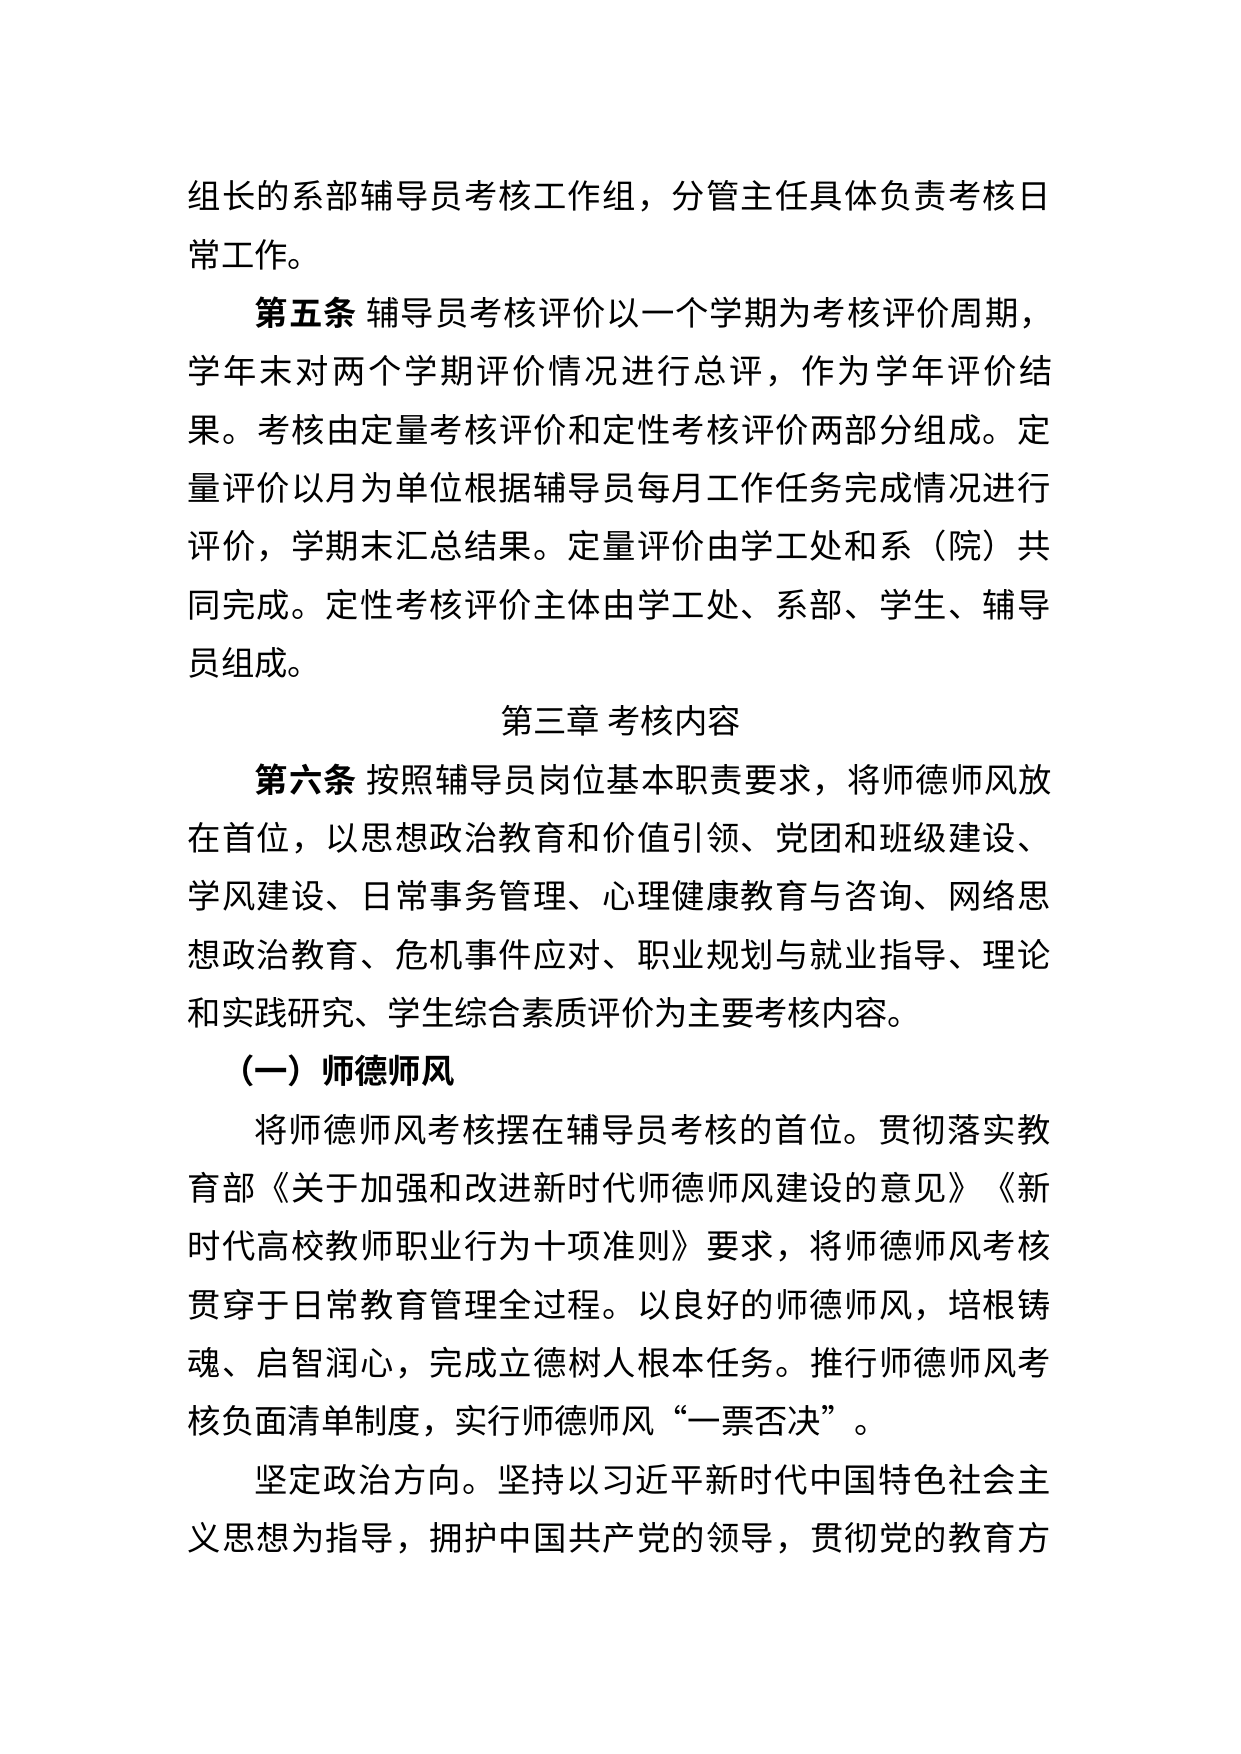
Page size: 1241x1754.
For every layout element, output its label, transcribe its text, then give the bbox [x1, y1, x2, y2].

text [187, 162, 1053, 279]
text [187, 1445, 1053, 1562]
text （一）师德师风 [187, 1037, 1053, 1095]
text 第六条 按照辅导员岗位基本职责要求，将师德师风放在首位，以思想政治教育和价值引领、党团和班级建设、学风建设、日常事务管理、心理健康教育与咨询、网络思想政治教育、危机事件应对、职业规划与就业指导、理论和实践研究、学生综合素质评价为主要考核内容。 [187, 745, 1053, 1037]
text 第三章 考核内容 [187, 687, 1053, 745]
text 将师德师风考核摆在辅导员考核的首位。贯彻落实教育部《关于加强和改进新时代师德师风建设的意见》《新时代高校教师职业行为十项准则》要求，将师德师风考核贯穿于日常教育管理全过程。以良好的师德师风，培根铸魂、启智润心，完成立德树人根本任务。推行师德师风考核负面清单制度，实行师德师风“一票否决”。 [187, 1095, 1053, 1445]
text 第五条 辅导员考核评价以一个学期为考核评价周期，学年末对两个学期评价情况进行总评，作为学年评价结果。考核由定量考核评价和定性考核评价两部分组成。定量评价以月为单位根据辅导员每月工作任务完成情况进行评价，学期末汇总结果。定量评价由学工处和系（院）共同完成。定性考核评价主体由学工处、系部、学生、辅导员组成。 [187, 279, 1053, 687]
